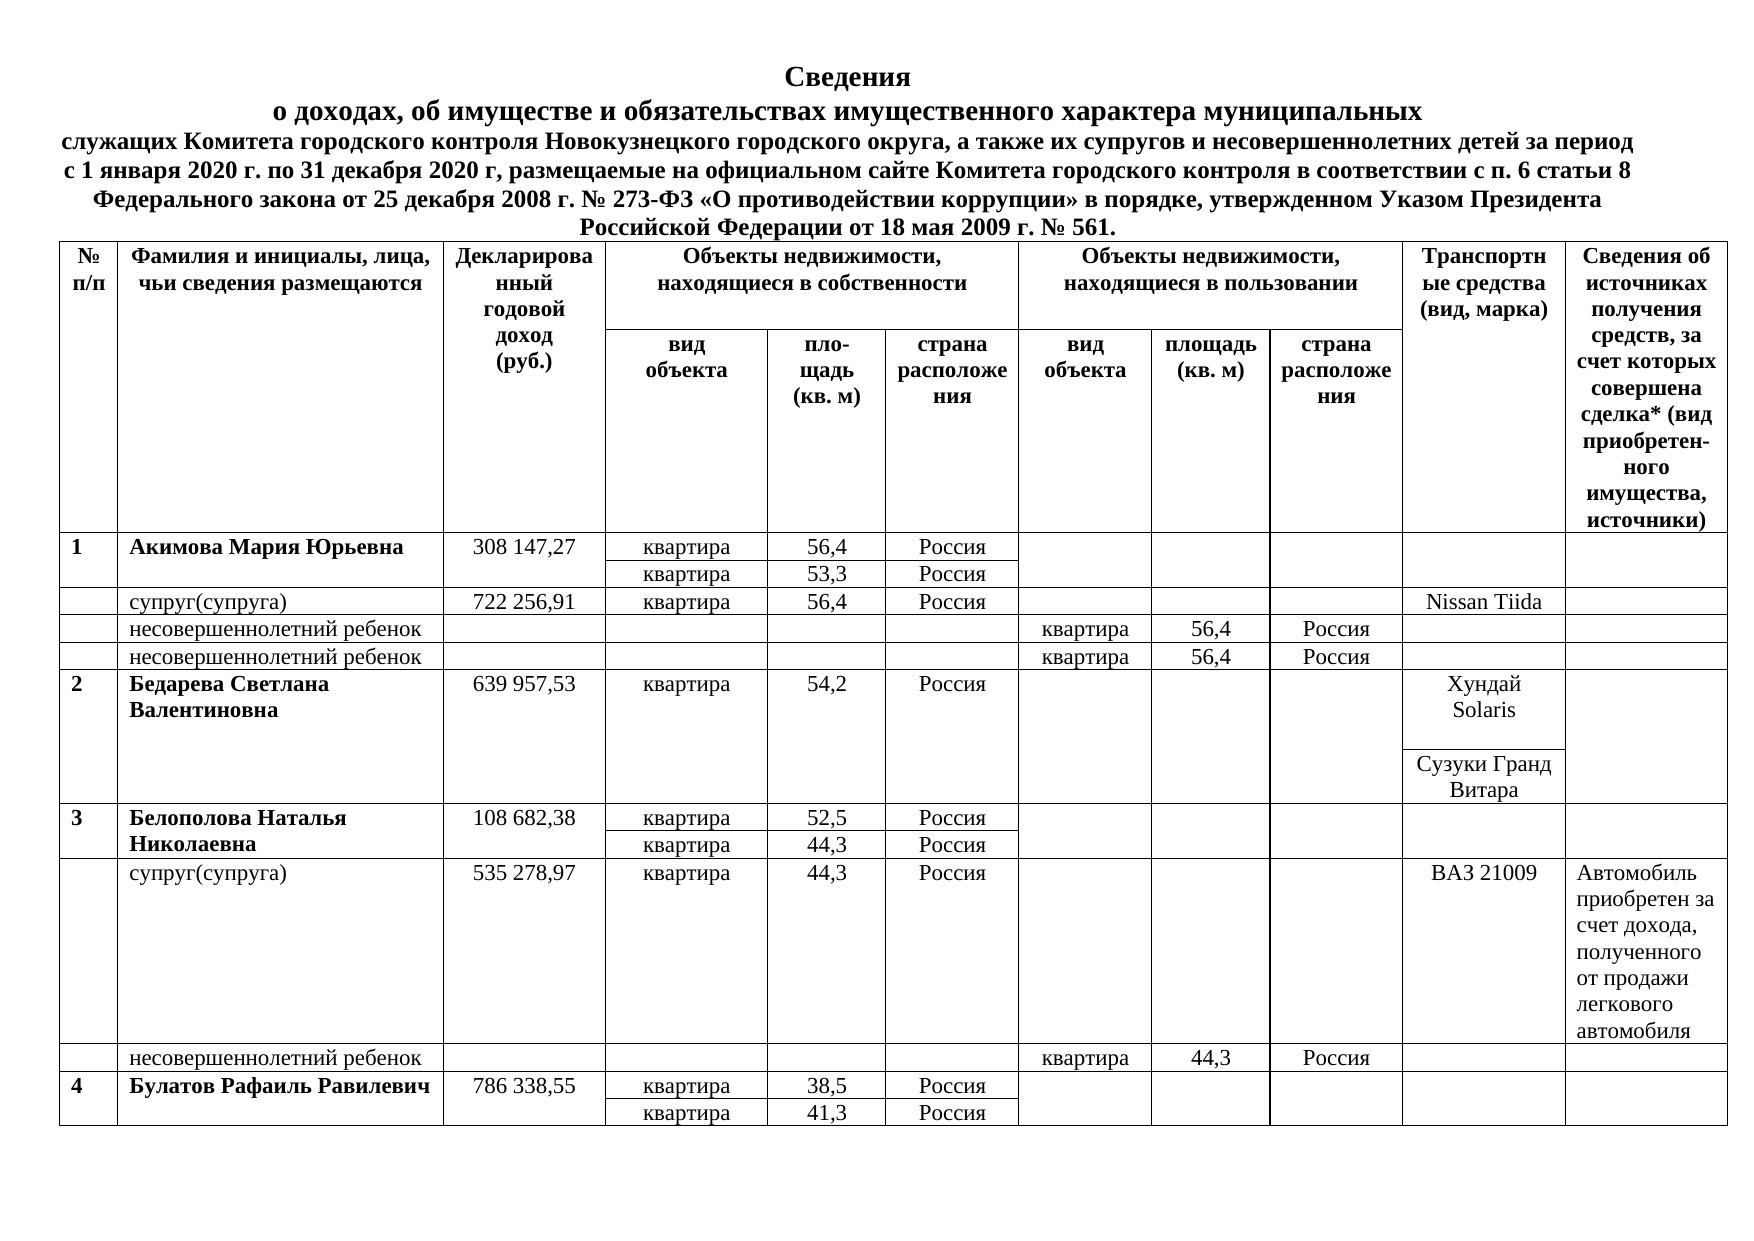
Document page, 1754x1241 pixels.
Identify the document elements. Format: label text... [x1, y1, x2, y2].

table_cell квартира [1019, 643, 1151, 669]
table_cell вид объекта [1019, 330, 1151, 532]
table_cell 53,3 [768, 561, 885, 587]
table_cell квартира [606, 1072, 767, 1098]
table_cell [444, 1044, 605, 1071]
table_cell Россия [886, 670, 1018, 803]
table_cell 56,4 [1152, 643, 1269, 669]
table_cell квартира [606, 1099, 767, 1125]
table_cell [1152, 804, 1269, 858]
table_cell 56,4 [768, 533, 885, 559]
table_cell Россия [1271, 615, 1402, 642]
table_cell [60, 643, 117, 669]
table_cell 44,3 [1152, 1044, 1269, 1071]
table_cell [1019, 1072, 1151, 1125]
table_header Транспортные средства (вид, марка) [1403, 242, 1565, 532]
table_header Декларированный годовой доход (руб.) [444, 242, 605, 532]
table_cell Россия [886, 561, 1018, 587]
table_cell [886, 643, 1018, 669]
table_cell [1019, 670, 1151, 803]
table_cell [1403, 643, 1565, 669]
table_cell 41,3 [768, 1099, 885, 1125]
table_cell [1019, 859, 1151, 1043]
table_cell [60, 588, 117, 614]
table_cell [1019, 804, 1151, 858]
table_cell супруг(супруга) [118, 859, 443, 1043]
table_cell Россия [886, 1099, 1018, 1125]
table_cell [1019, 588, 1151, 614]
table_cell Россия [886, 804, 1018, 830]
table_cell 1 [60, 533, 117, 587]
table_cell [1566, 804, 1727, 858]
table_header Объекты недвижимости, находящиеся в собственности [606, 242, 1018, 329]
table_cell Акимова Мария Юрьевна [118, 533, 443, 587]
table_cell 52,5 [768, 804, 885, 830]
text о доходах, об имуществе и обязательствах имущественного характера муниципальных [59, 93, 1636, 126]
table_cell несовершеннолетний ребенок [118, 615, 443, 642]
table_cell 44,3 [768, 859, 885, 1043]
table_cell [768, 643, 885, 669]
table_cell [1271, 588, 1402, 614]
table_cell 38,5 [768, 1072, 885, 1098]
table_cell [1403, 1044, 1565, 1071]
table_cell квартира [606, 533, 767, 559]
table_cell [444, 615, 605, 642]
table_cell [1566, 1072, 1727, 1125]
text Сведения [59, 59, 1636, 93]
table_cell [60, 615, 117, 642]
table_cell 535 278,97 [444, 859, 605, 1043]
table_cell Россия [1271, 1044, 1402, 1071]
table_cell 44,3 [768, 831, 885, 858]
table_cell Автомобиль приобретен за счет дохода, полученного от продажи легкового автомобиля [1566, 859, 1727, 1043]
table_cell [1403, 1072, 1565, 1125]
table_cell квартира [606, 588, 767, 614]
table_cell Сузуки Гранд Витара [1403, 750, 1565, 803]
table_cell Россия [1271, 643, 1402, 669]
table_cell [606, 615, 767, 642]
table_cell [768, 1044, 885, 1071]
table_cell [1152, 588, 1269, 614]
table_cell несовершеннолетний ребенок [118, 1044, 443, 1071]
table_cell [1152, 859, 1269, 1043]
table_cell [1152, 533, 1269, 587]
table_cell ВАЗ 21009 [1403, 859, 1565, 1043]
table_cell [886, 615, 1018, 642]
table_header Объекты недвижимости, находящиеся в пользовании [1019, 242, 1402, 329]
table_cell 308 147,27 [444, 533, 605, 587]
table_cell Россия [886, 859, 1018, 1043]
table_cell Россия [886, 1072, 1018, 1098]
table_cell 3 [60, 804, 117, 858]
table_cell [60, 1044, 117, 1071]
table_cell [1403, 533, 1565, 587]
table_cell 2 [60, 670, 117, 803]
table_cell [444, 643, 605, 669]
table_cell [1271, 804, 1402, 858]
table_header № п/п [60, 242, 117, 532]
table_cell 786 338,55 [444, 1072, 605, 1125]
table_cell 108 682,38 [444, 804, 605, 858]
table_cell квартира [606, 831, 767, 858]
table_cell квартира [1019, 615, 1151, 642]
table_header Фамилия и инициалы, лица, чьи сведения размещаются [118, 242, 443, 532]
table_cell Белополова Наталья Николаевна [118, 804, 443, 858]
table_cell 56,4 [1152, 615, 1269, 642]
table_cell [1566, 615, 1727, 642]
table_cell Хундай Solaris [1403, 670, 1565, 749]
table_cell квартира [606, 859, 767, 1043]
table_cell 56,4 [768, 588, 885, 614]
table_cell [606, 1044, 767, 1071]
table_cell Россия [886, 588, 1018, 614]
table_cell [1403, 804, 1565, 858]
table_cell [886, 1044, 1018, 1071]
table_cell квартира [606, 804, 767, 830]
table_cell 4 [60, 1072, 117, 1125]
table_cell [1271, 670, 1402, 803]
table_cell [768, 615, 885, 642]
table_cell Россия [886, 831, 1018, 858]
table_cell [1271, 1072, 1402, 1125]
table_cell [60, 859, 117, 1043]
table_cell Булатов Рафаиль Равилевич [118, 1072, 443, 1125]
table_cell 722 256,91 [444, 588, 605, 614]
table_cell квартира [1019, 1044, 1151, 1071]
table_header Сведения об источниках получения средств, за счет которых совершена сделка* (вид приобретен-ного имущества, источники) [1566, 242, 1727, 532]
table_cell [1566, 670, 1727, 803]
table_cell пло-щадь (кв. м) [768, 330, 885, 532]
table_cell Nissan Tiida [1403, 588, 1565, 614]
table_cell [1271, 533, 1402, 587]
table_cell Россия [886, 533, 1018, 559]
table_cell площадь (кв. м) [1152, 330, 1269, 532]
table_cell вид объекта [606, 330, 767, 532]
table_cell [1152, 670, 1269, 803]
table_cell квартира [606, 561, 767, 587]
table_cell несовершеннолетний ребенок [118, 643, 443, 669]
table_cell [1403, 615, 1565, 642]
table_cell [1152, 1072, 1269, 1125]
table_cell Бедарева Светлана Валентиновна [118, 670, 443, 803]
table_cell [606, 643, 767, 669]
table_cell квартира [606, 670, 767, 803]
table_cell [1019, 533, 1151, 587]
table_cell страна расположения [1271, 330, 1402, 532]
table_cell [1271, 859, 1402, 1043]
table_cell [1566, 1044, 1727, 1071]
table_cell 54,2 [768, 670, 885, 803]
table_cell [1566, 588, 1727, 614]
table_cell супруг(супруга) [118, 588, 443, 614]
text служащих Комитета городского контроля Новокузнецкого городского округа, а также их супругов и несовершеннолетних детей за период с 1 января 2020 г. по 31 декабря 2020 г, размещаемые на официальном сайте Комитета городского контроля в соответствии с п. 6 статьи 8 Федерального закона от 25 декабря 2008 г. № 273-ФЗ «О противодействии коррупции» в порядке, утвержденном Указом Президента Российской Федерации от 18 мая 2009 г. № 561. [59, 126, 1636, 241]
table_cell 639 957,53 [444, 670, 605, 803]
table_cell [1566, 533, 1727, 587]
table_cell страна расположения [886, 330, 1018, 532]
table_cell [1566, 643, 1727, 669]
